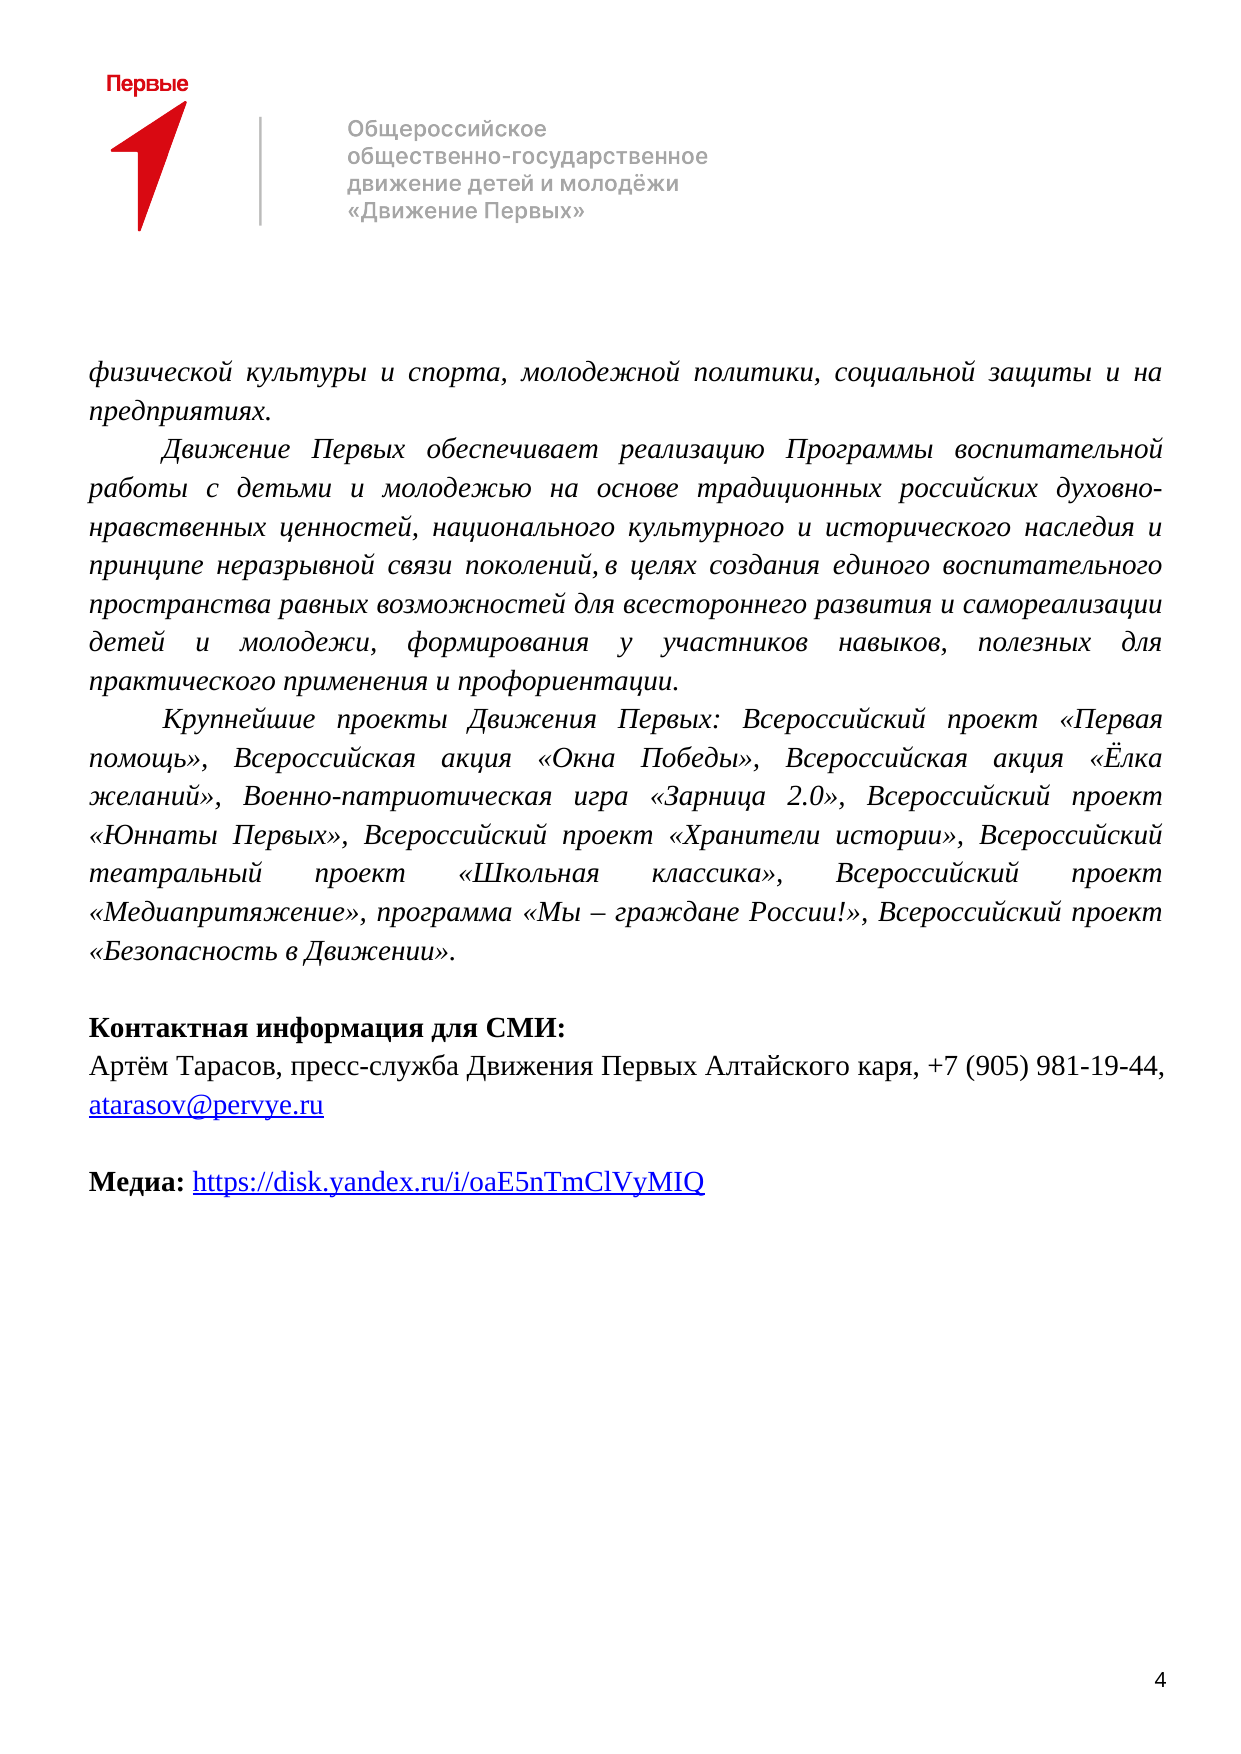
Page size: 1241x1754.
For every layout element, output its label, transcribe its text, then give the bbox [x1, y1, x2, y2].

text Контактная информация для СМИ: [89, 1010, 1166, 1043]
text Артём Тарасов, пресс-служба Движения Первых Алтайского каря, +7 (905) 981-19-44, atarasov@pervye.ru [89, 1048, 1166, 1120]
picture [88, 58, 726, 250]
text Крупнейшие проекты Движения Первых: Всероссийский проект «Первая помощь», Всероссийская акция «Окна Победы», Всероссийская акция «Ёлка желаний», Военно-патриотическая игра «Зарница 2.0», Всероссийский проект «Юннаты Первых», Всероссийский проект «Хранители истории», Всероссийский театральный проект «Школьная классика», Всероссийский проект «Медиапритяжение», программа «Мы – граждане России!», Всероссийский проект «Безопасность в Движении». [89, 701, 1166, 966]
text Медиа: https://disk.yandex.ru/i/oaE5nTmClVyMIQ [89, 1164, 1166, 1197]
text Движение Первых обеспечивает реализацию Программы воспитательной работы с детьми и молодежью на основе традиционных российских духовно-нравственных ценностей, национального культурного и исторического наследия и принципе неразрывной связи поколений, в целях создания единого воспитательного пространства равных возможностей для всестороннего развития и самореализации детей и молодежи, формирования у участников навыков, полезных для практического применения и профориентации. [89, 432, 1166, 696]
